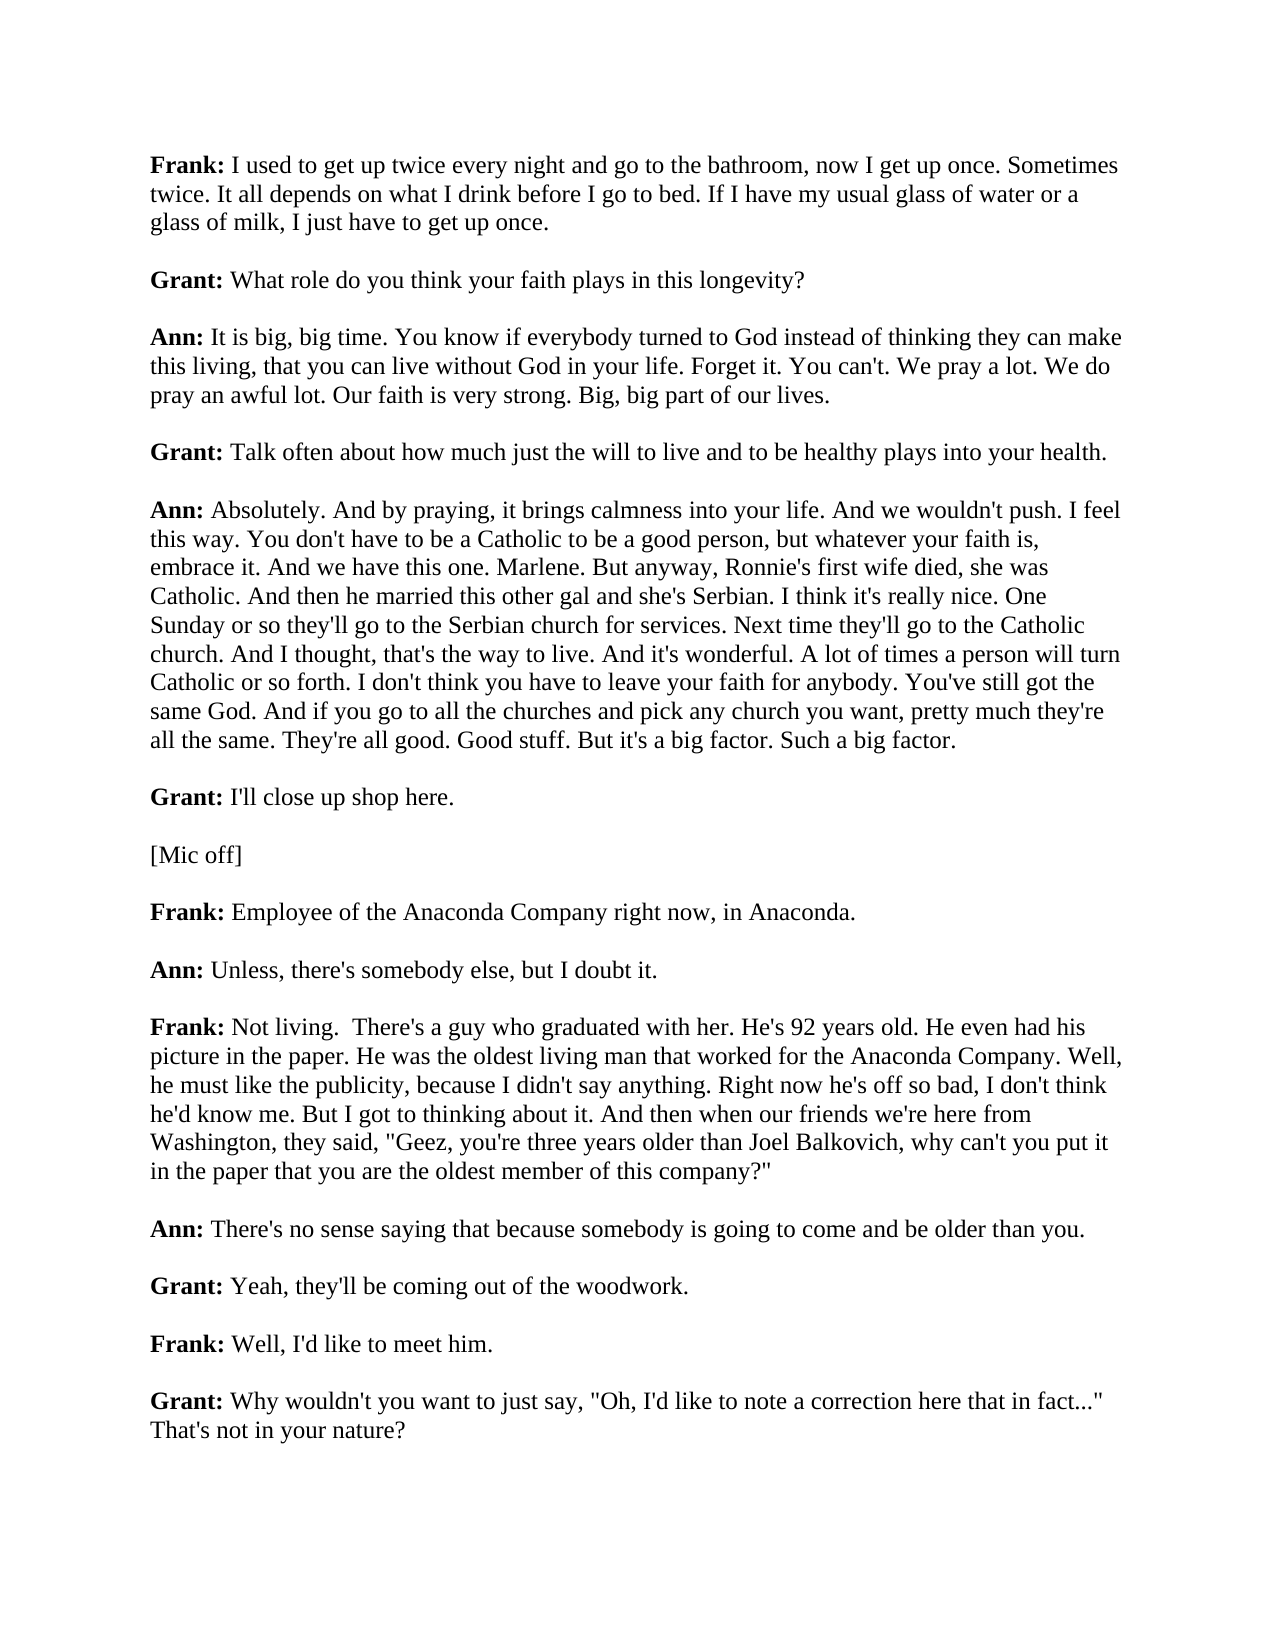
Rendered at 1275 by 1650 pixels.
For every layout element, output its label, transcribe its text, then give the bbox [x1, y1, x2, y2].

text Grant: Yeah, they'll be coming out of the woodwork. [150, 1271, 1125, 1300]
text Frank: Employee of the Anaconda Company right now, in Anaconda. [150, 897, 1125, 926]
text Ann: It is big, big time. You know if everybody turned to God instead of thinking they can make this living, that you can live without God in your life. Forget it. You can't. We pray a lot. We do pray an awful lot. Our faith is very strong. Big, big part of our lives. [150, 322, 1125, 409]
text Grant: I'll close up shop here. [150, 782, 1125, 811]
text Grant: Talk often about how much just the will to live and to be healthy plays into your health. [150, 437, 1125, 466]
text [Mic off] [150, 840, 1125, 869]
text Frank: I used to get up twice every night and go to the bathroom, now I get up once. Sometimes twice. It all depends on what I drink before I go to bed. If I have my usual glass of water or a glass of milk, I just have to get up once. [150, 150, 1125, 236]
text Frank: Well, I'd like to meet him. [150, 1329, 1125, 1357]
text Grant: Why wouldn't you want to just say, "Oh, I'd like to note a correction here that in fact..." That's not in your nature? [150, 1386, 1125, 1444]
text Ann: Absolutely. And by praying, it brings calmness into your life. And we wouldn't push. I feel this way. You don't have to be a Catholic to be a good person, but whatever your faith is, embrace it. And we have this one. Marlene. But anyway, Ronnie's first wife died, she was Catholic. And then he married this other gal and she's Serbian. I think it's really nice. One Sunday or so they'll go to the Serbian church for services. Next time they'll go to the Catholic church. And I thought, that's the way to live. And it's wonderful. A lot of times a person will turn Catholic or so forth. I don't think you have to leave your faith for anybody. You've still got the same God. And if you go to all the churches and pick any church you want, pretty much they're all the same. They're all good. Good stuff. But it's a big factor. Such a big factor. [150, 495, 1125, 754]
text Ann: Unless, there's somebody else, but I doubt it. [150, 955, 1125, 984]
text Grant: What role do you think your faith plays in this longevity? [150, 265, 1125, 294]
text Frank: Not living. There's a guy who graduated with her. He's 92 years old. He even had his picture in the paper. He was the oldest living man that worked for the Anaconda Company. Well, he must like the publicity, because I didn't say anything. Right now he's off so bad, I don't think he'd know me. But I got to thinking about it. And then when our friends we're here from Washington, they said, "Geez, you're three years older than Joel Balkovich, why can't you put it in the paper that you are the oldest member of this company?" [150, 1012, 1125, 1185]
text Ann: There's no sense saying that because somebody is going to come and be older than you. [150, 1214, 1125, 1242]
